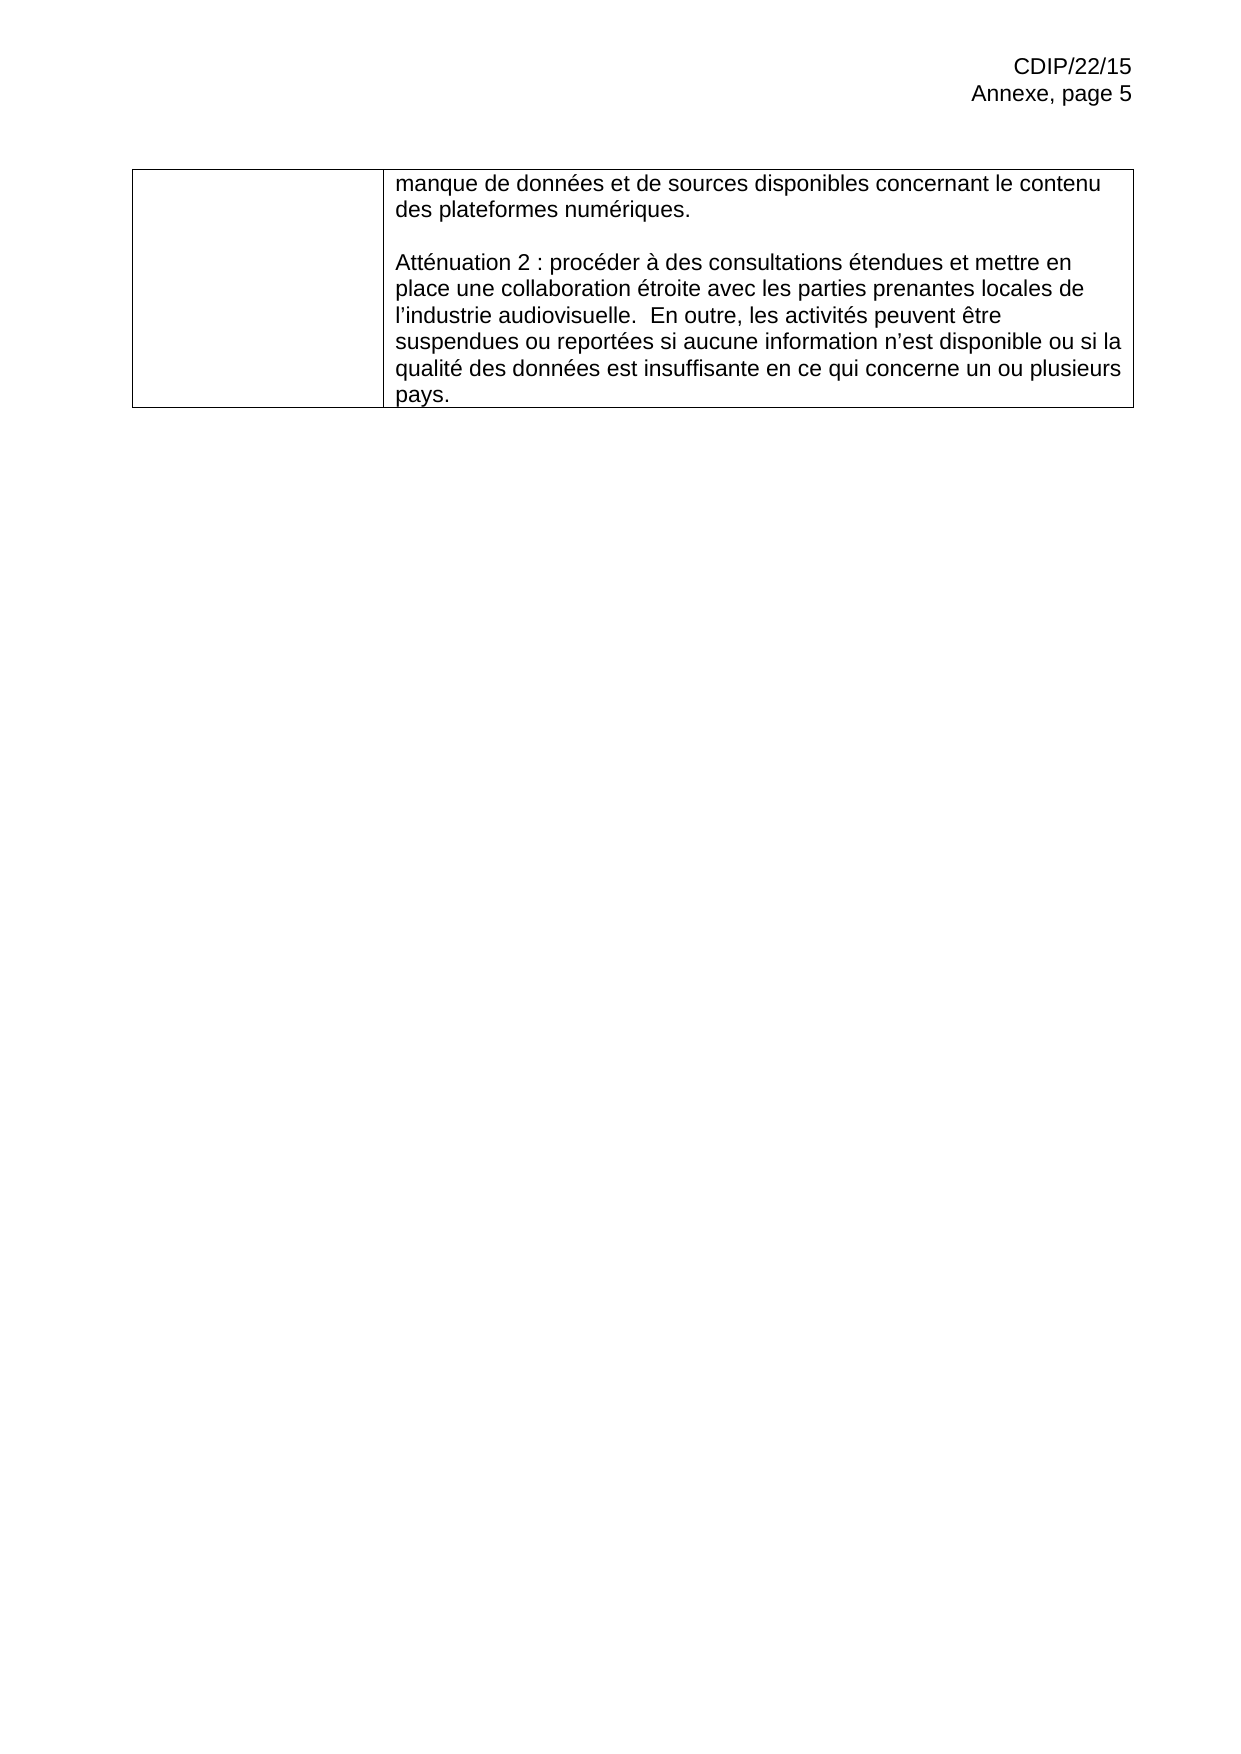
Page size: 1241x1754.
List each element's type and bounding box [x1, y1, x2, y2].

table_cell [384, 170, 1133, 407]
table_cell [133, 170, 383, 407]
